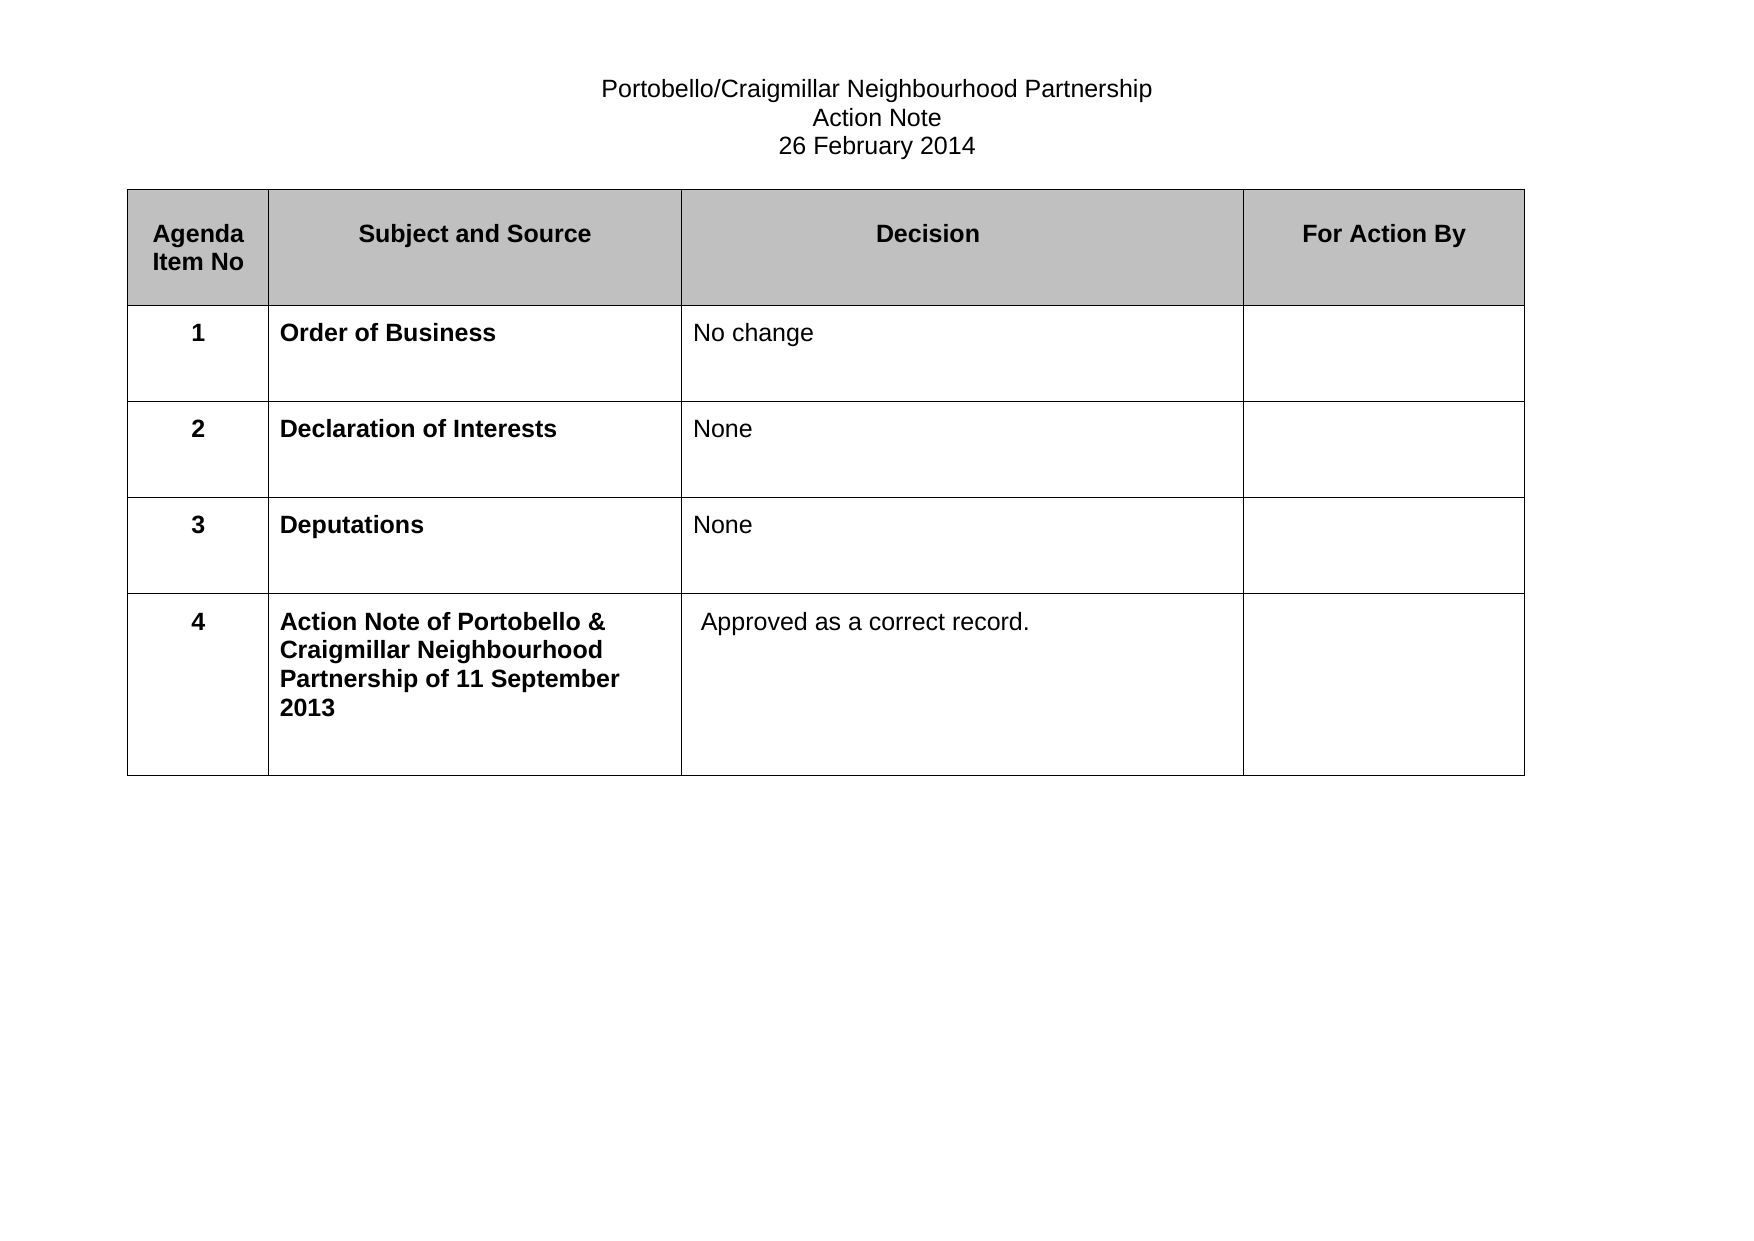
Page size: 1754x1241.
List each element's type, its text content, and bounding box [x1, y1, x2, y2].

table_cell No change [682, 306, 1243, 401]
table_cell 4 [128, 594, 268, 775]
table_cell 2 [128, 402, 268, 497]
table_cell [1244, 402, 1524, 497]
table_cell Approved as a correct record. [682, 594, 1243, 775]
table_cell Declaration of Interests [269, 402, 681, 497]
table_cell [1244, 594, 1524, 775]
table_cell 3 [128, 498, 268, 593]
table_cell None [682, 402, 1243, 497]
table_header For Action By [1244, 190, 1524, 305]
table_cell [1244, 498, 1524, 593]
table_cell [1244, 306, 1524, 401]
table_cell Deputations [269, 498, 681, 593]
table_cell Action Note of Portobello & Craigmillar Neighbourhood Partnership of 11 September 2013 [269, 594, 681, 775]
table_cell None [682, 498, 1243, 593]
table_cell 1 [128, 306, 268, 401]
table_header Subject and Source [269, 190, 681, 305]
table_cell Order of Business [269, 306, 681, 401]
table_header Agenda Item No [128, 190, 268, 305]
table_header Decision [682, 190, 1243, 305]
